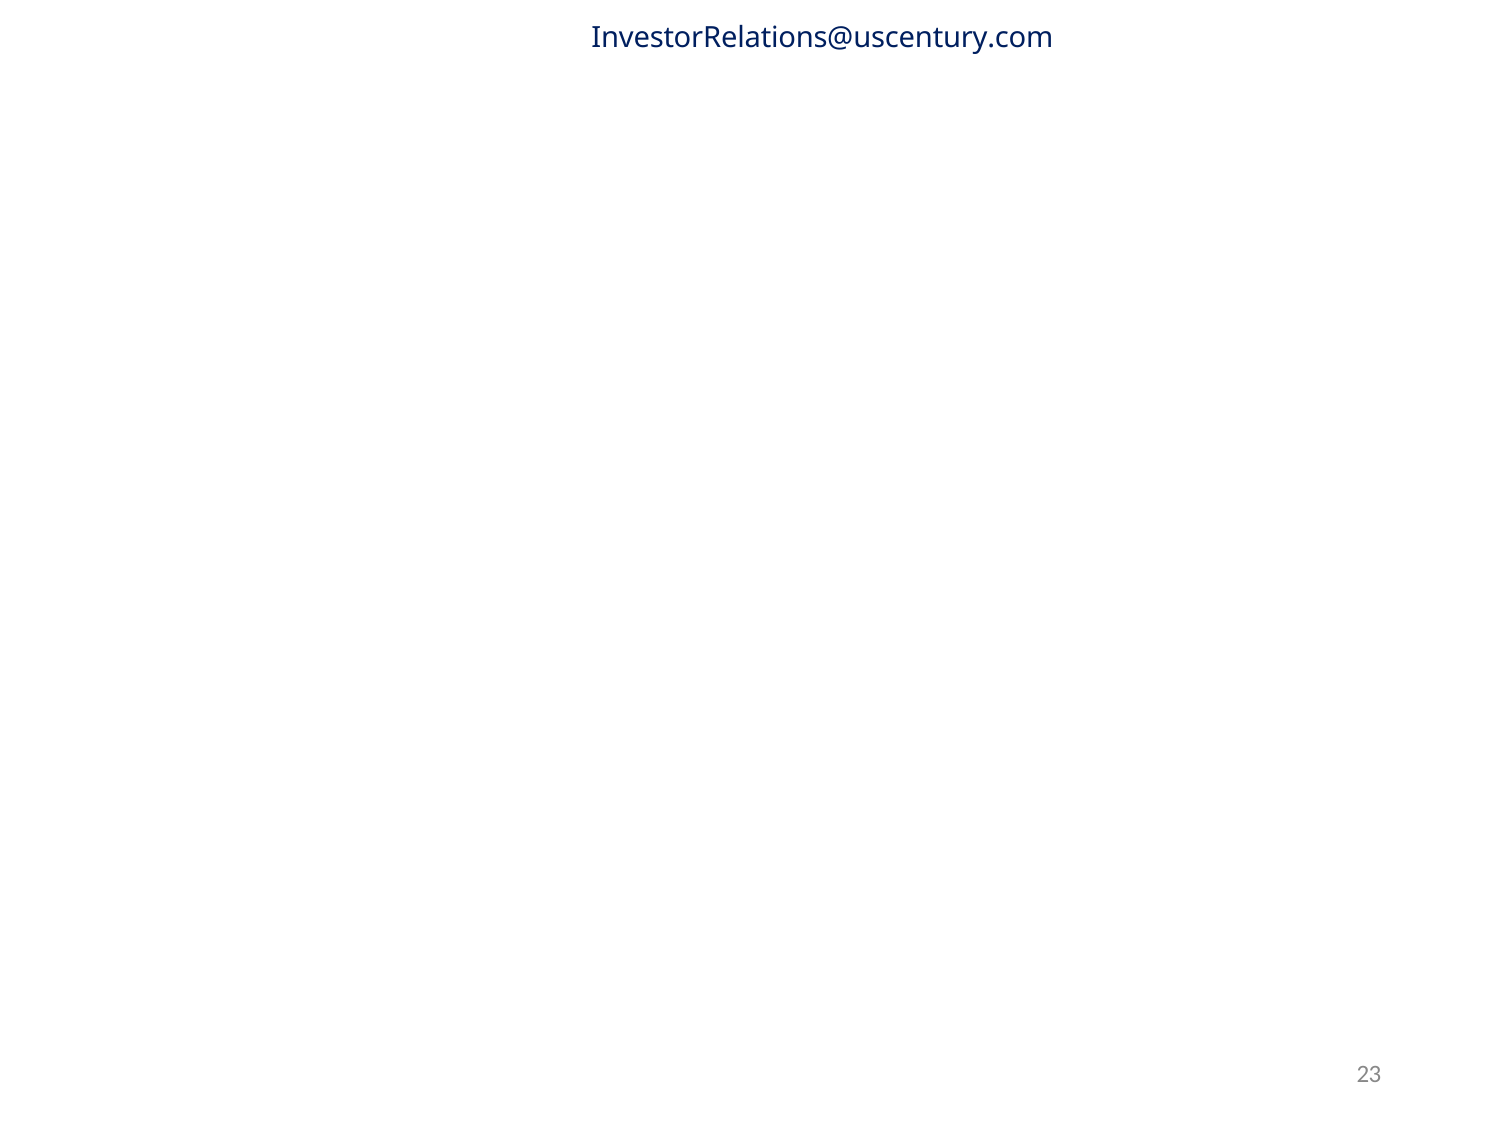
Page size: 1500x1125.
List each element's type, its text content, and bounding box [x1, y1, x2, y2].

text InvestorRelations@uscentury.com [591, 17, 1500, 56]
